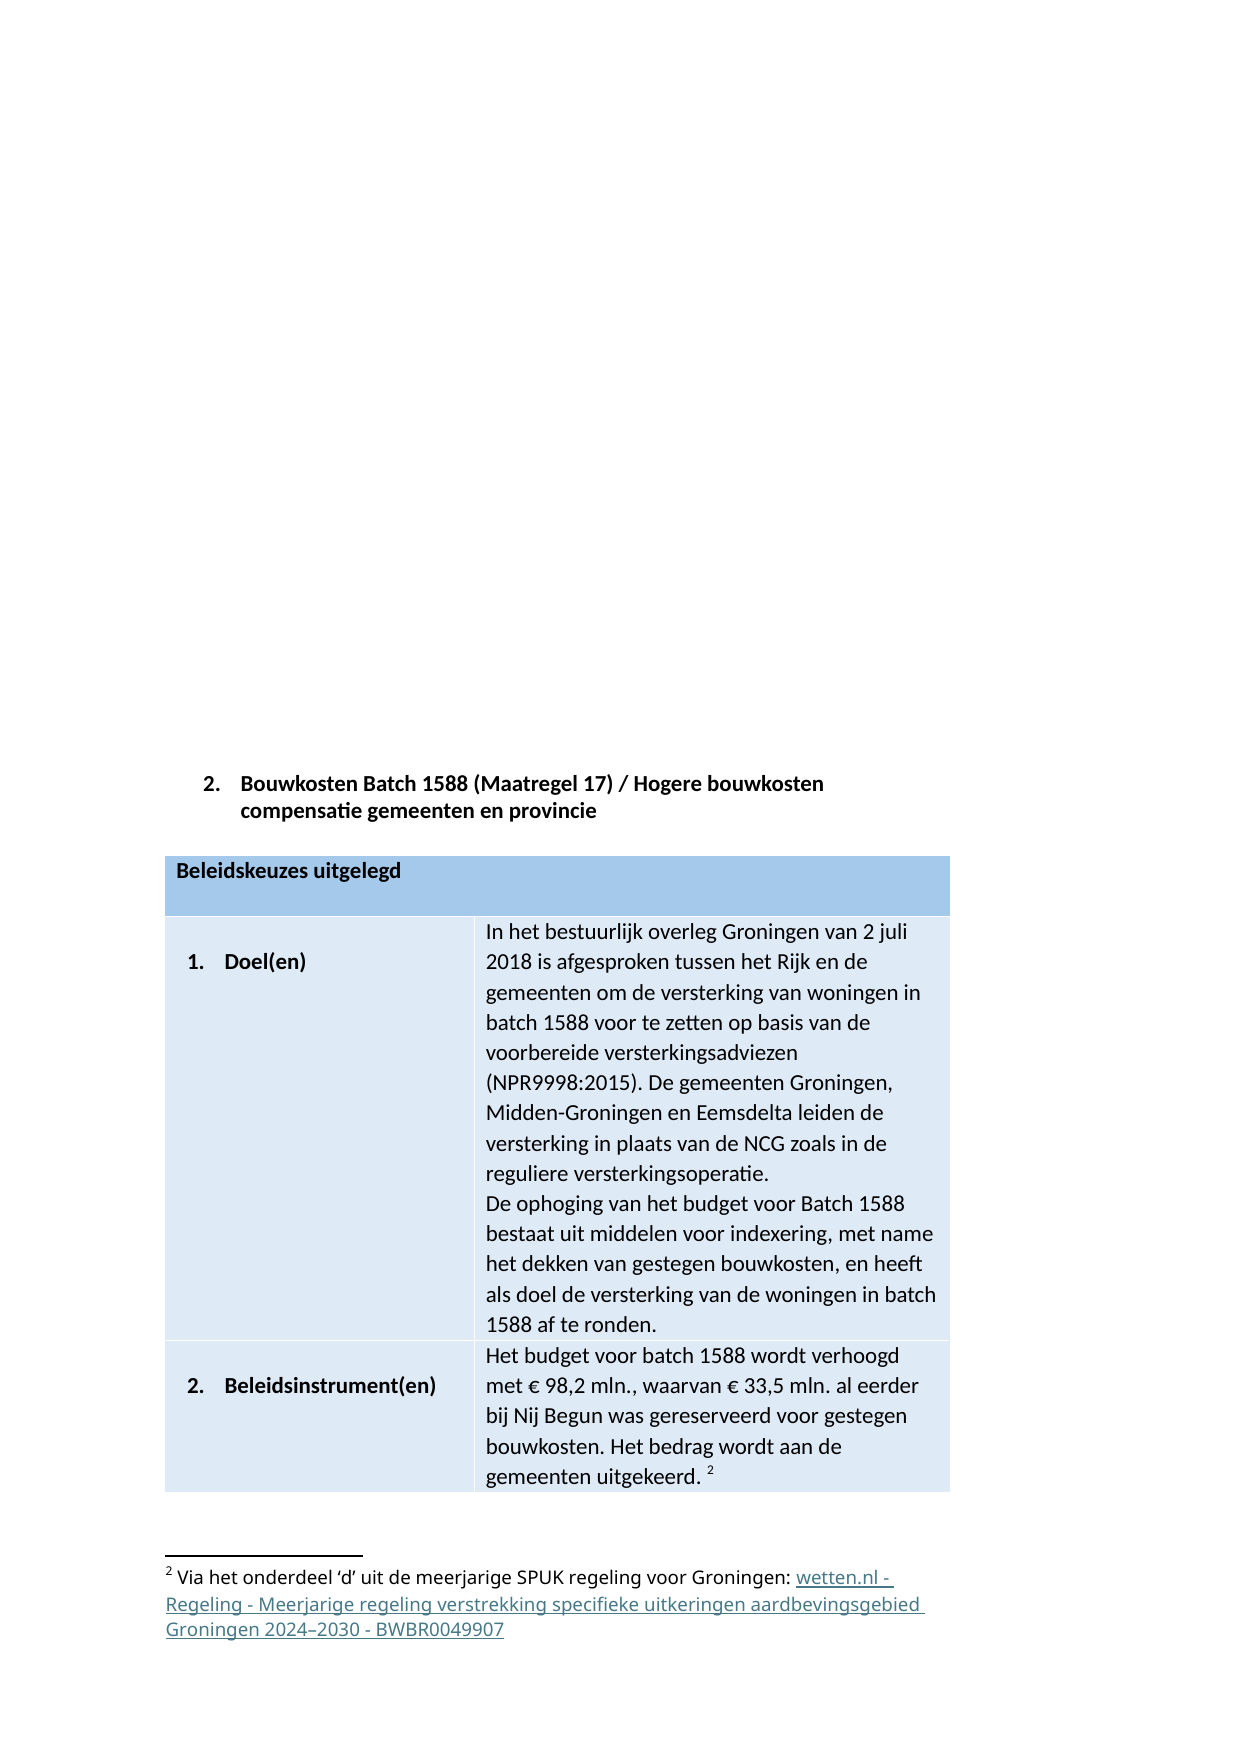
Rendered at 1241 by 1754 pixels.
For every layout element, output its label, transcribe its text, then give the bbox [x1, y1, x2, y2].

table_cell Doel(en) [165, 917, 474, 1340]
table_header Beleidskeuzes uitgelegd [165, 856, 950, 916]
table_cell Het budget voor batch 1588 wordt verhoogd met € 98,2 mln., waarvan € 33,5 mln. al eerder bij Nij Begun was gereserveerd voor gestegen bouwkosten. Het bedrag wordt aan de gemeenten uitgekeerd. [475, 1340, 950, 1492]
table_cell In het bestuurlijk overleg Groningen van 2 juli 2018 is afgesproken tussen het Rijk en de gemeenten om de versterking van woningen in batch 1588 voor te zetten op basis van de voorbereide versterkingsadviezen (NPR9998:2015). De gemeenten Groningen, Midden-Groningen en Eemsdelta leiden de versterking in plaats van de NCG zoals in de reguliere versterkingsoperatie. De ophoging van het budget voor Batch 1588 bestaat uit middelen voor indexering, met name het dekken van gestegen bouwkosten, en heeft als doel de versterking van de woningen in batch 1588 af te ronden. [475, 917, 950, 1340]
list Bouwkosten Batch 1588 (Maatregel 17) / Hogere bouwkosten compensatie gemeenten en provincie [203, 769, 951, 825]
table_cell Beleidsinstrument(en) [165, 1341, 474, 1492]
